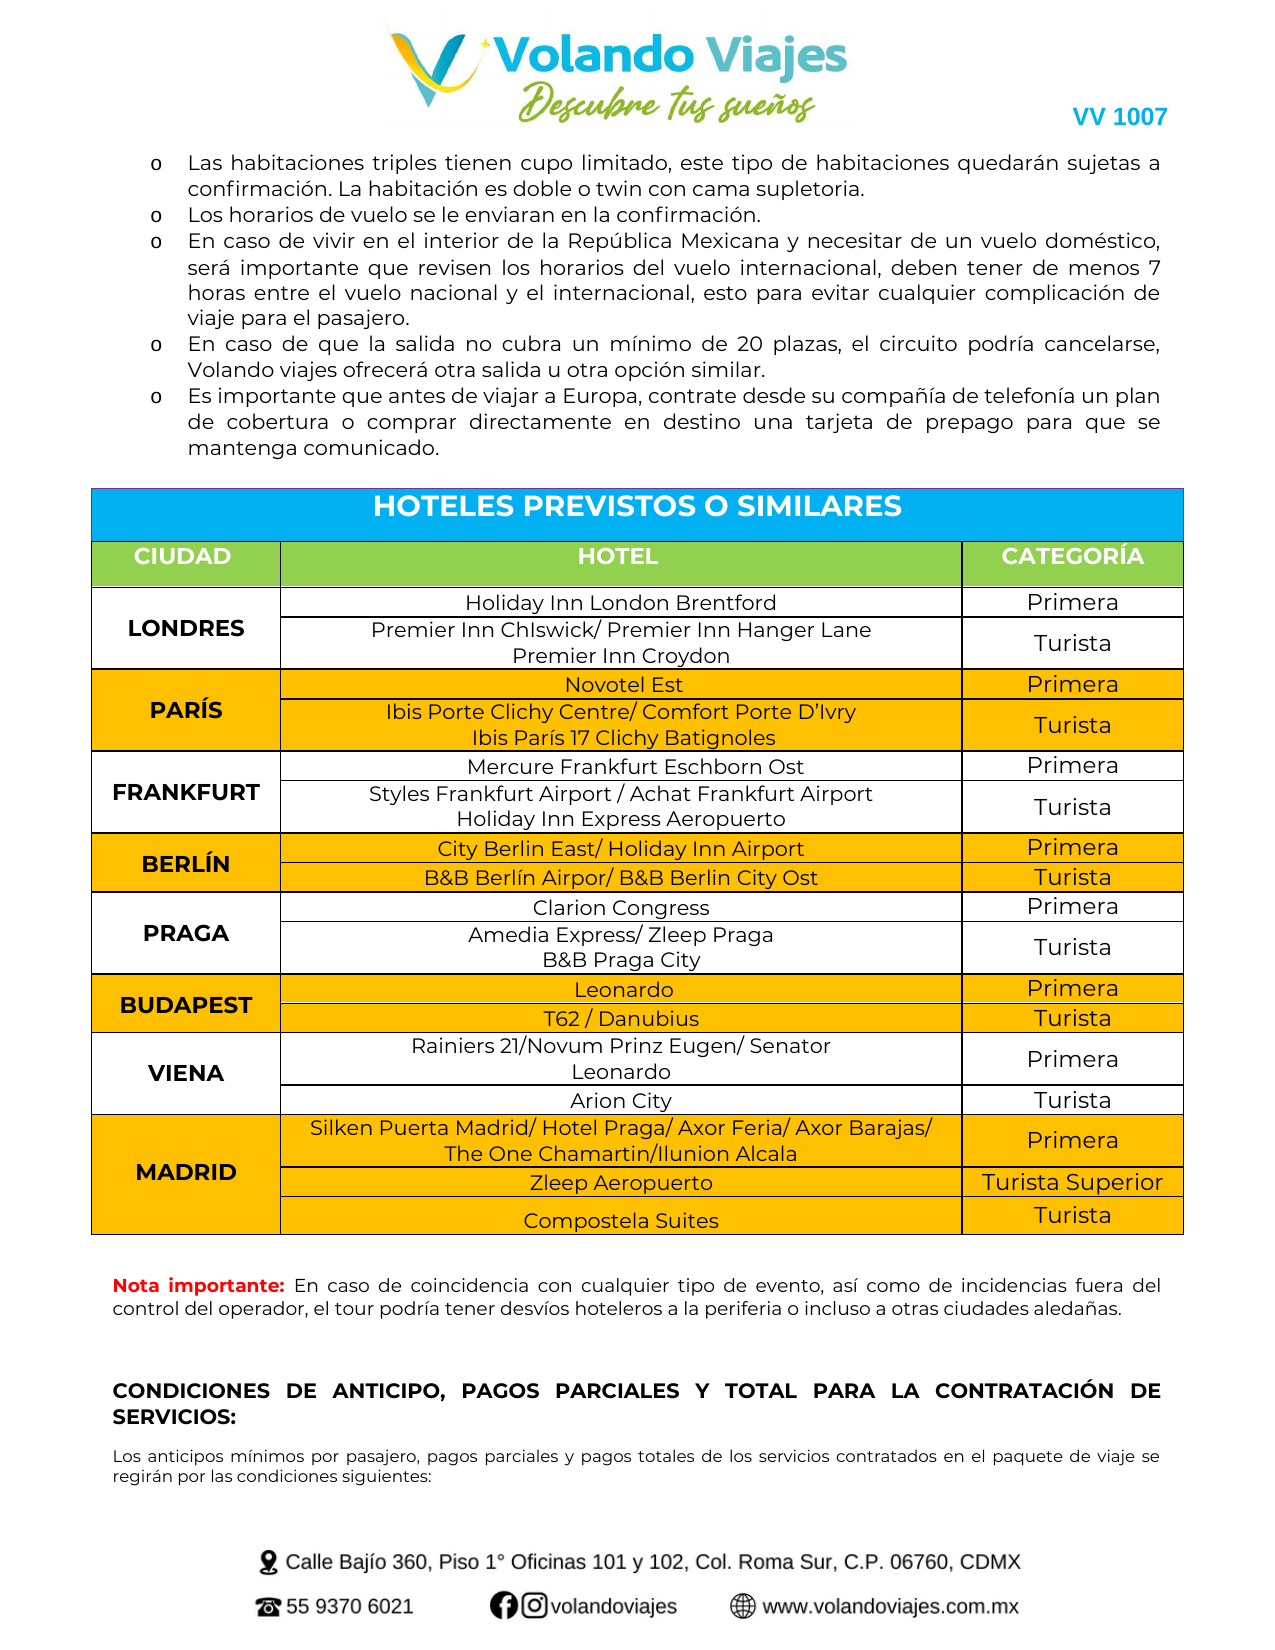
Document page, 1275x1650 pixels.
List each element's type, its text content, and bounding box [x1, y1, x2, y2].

table_cell PARÍS [92, 670, 280, 750]
table_header HOTELES PREVISTOS O SIMILARES [92, 489, 1183, 541]
table_cell MADRID [92, 1115, 280, 1234]
text CONDICIONES DE ANTICIPO, PAGOS PARCIALES Y TOTAL PARA LA CONTRATACIÓN DE SERVICIOS: [112, 1378, 1162, 1429]
table_cell Zleep Aeropuerto [281, 1168, 961, 1196]
table_cell CATEGORÍA [963, 542, 1183, 586]
table_cell Primera [963, 588, 1183, 616]
table_cell Turista [963, 700, 1183, 750]
table_cell LONDRES [92, 588, 280, 668]
table_cell Turista [963, 863, 1183, 891]
text Nota importante: En caso de coincidencia con cualquier tipo de evento, así como de incidencias fuera del control del operador, el tour podría tener desvíos hoteleros a la periferia o incluso a otras ciudades aledañas. [112, 1274, 1162, 1320]
table_cell CIUDAD [92, 542, 280, 586]
table_cell Primera [963, 1033, 1183, 1084]
list En caso de vivir en el interior de la República Mexicana y necesitar de un vuelo doméstico, será importante que revisen los horarios del vuelo internacional, deben tener de menos 7 horas entre el vuelo nacional y el internacional, esto para evitar cualquier complicación de viaje para el pasajero. [150, 228, 1162, 331]
picture [379, 6, 857, 127]
table_cell FRANKFURT [92, 752, 280, 832]
text Los anticipos mínimos por pasajero, pagos parciales y pagos totales de los servicios contratados en el paquete de viaje se regirán por las condiciones siguientes: [112, 1446, 1162, 1487]
table_cell BERLÍN [92, 834, 280, 891]
list Los horarios de vuelo se le enviaran en la confirmación. [150, 202, 1162, 228]
table_cell Amedia Express/ Zleep Praga B&B Praga City [281, 922, 961, 973]
table_cell Silken Puerta Madrid/ Hotel Praga/ Axor Feria/ Axor Barajas/ The One Chamartin/Ilunion Alcala [281, 1115, 961, 1166]
table_cell Primera [963, 834, 1183, 862]
table_cell Primera [963, 893, 1183, 921]
table_cell Arion City [281, 1086, 961, 1114]
table_cell Primera [963, 670, 1183, 698]
table_cell B&B Berlín Airpor/ B&B Berlin City Ost [281, 863, 961, 891]
list En caso de que la salida no cubra un mínimo de 20 plazas, el circuito podría cancelarse, Volando viajes ofrecerá otra salida u otra opción similar. [150, 331, 1162, 383]
table_cell VIENA [92, 1033, 280, 1114]
table_cell Turista [963, 1086, 1183, 1114]
table_cell Holiday Inn London Brentford [281, 588, 961, 616]
table_cell Clarion Congress [281, 893, 961, 921]
table_cell T62 / Danubius [281, 1004, 961, 1032]
table_cell Primera [963, 975, 1183, 1002]
table_cell Turista Superior [963, 1168, 1183, 1196]
table_cell Compostela Suites [281, 1197, 961, 1234]
table_cell Leonardo [281, 975, 961, 1002]
table_cell HOTEL [281, 542, 961, 586]
table_cell Novotel Est [281, 670, 961, 698]
table_cell Turista [963, 922, 1183, 973]
table_cell Premier Inn ChIswick/ Premier Inn Hanger Lane Premier Inn Croydon [281, 618, 961, 668]
table_cell Primera [963, 752, 1183, 780]
table_cell Rainiers 21/Novum Prinz Eugen/ Senator Leonardo [281, 1033, 961, 1084]
table_cell Mercure Frankfurt Eschborn Ost [281, 752, 961, 780]
list Es importante que antes de viajar a Europa, contrate desde su compañía de telefonía un plan de cobertura o comprar directamente en destino una tarjeta de prepago para que se mantenga comunicado. [150, 383, 1162, 460]
table_cell Turista [963, 1197, 1183, 1234]
table_cell PRAGA [92, 893, 280, 973]
table_cell Turista [963, 618, 1183, 668]
picture [200, 1526, 1087, 1641]
table_cell BUDAPEST [92, 975, 280, 1032]
table_cell Turista [963, 1004, 1183, 1032]
table_cell Ibis Porte Clichy Centre/ Comfort Porte D’Ivry Ibis París 17 Clichy Batignoles [281, 700, 961, 750]
table_cell Turista [963, 781, 1183, 832]
table_cell Primera [963, 1115, 1183, 1166]
table_cell City Berlin East/ Holiday Inn Airport [281, 834, 961, 862]
list Las habitaciones triples tienen cupo limitado, este tipo de habitaciones quedarán sujetas a confirmación. La habitación es doble o twin con cama supletoria. [150, 150, 1162, 202]
table_cell Styles Frankfurt Airport / Achat Frankfurt Airport Holiday Inn Express Aeropuerto [281, 781, 961, 832]
